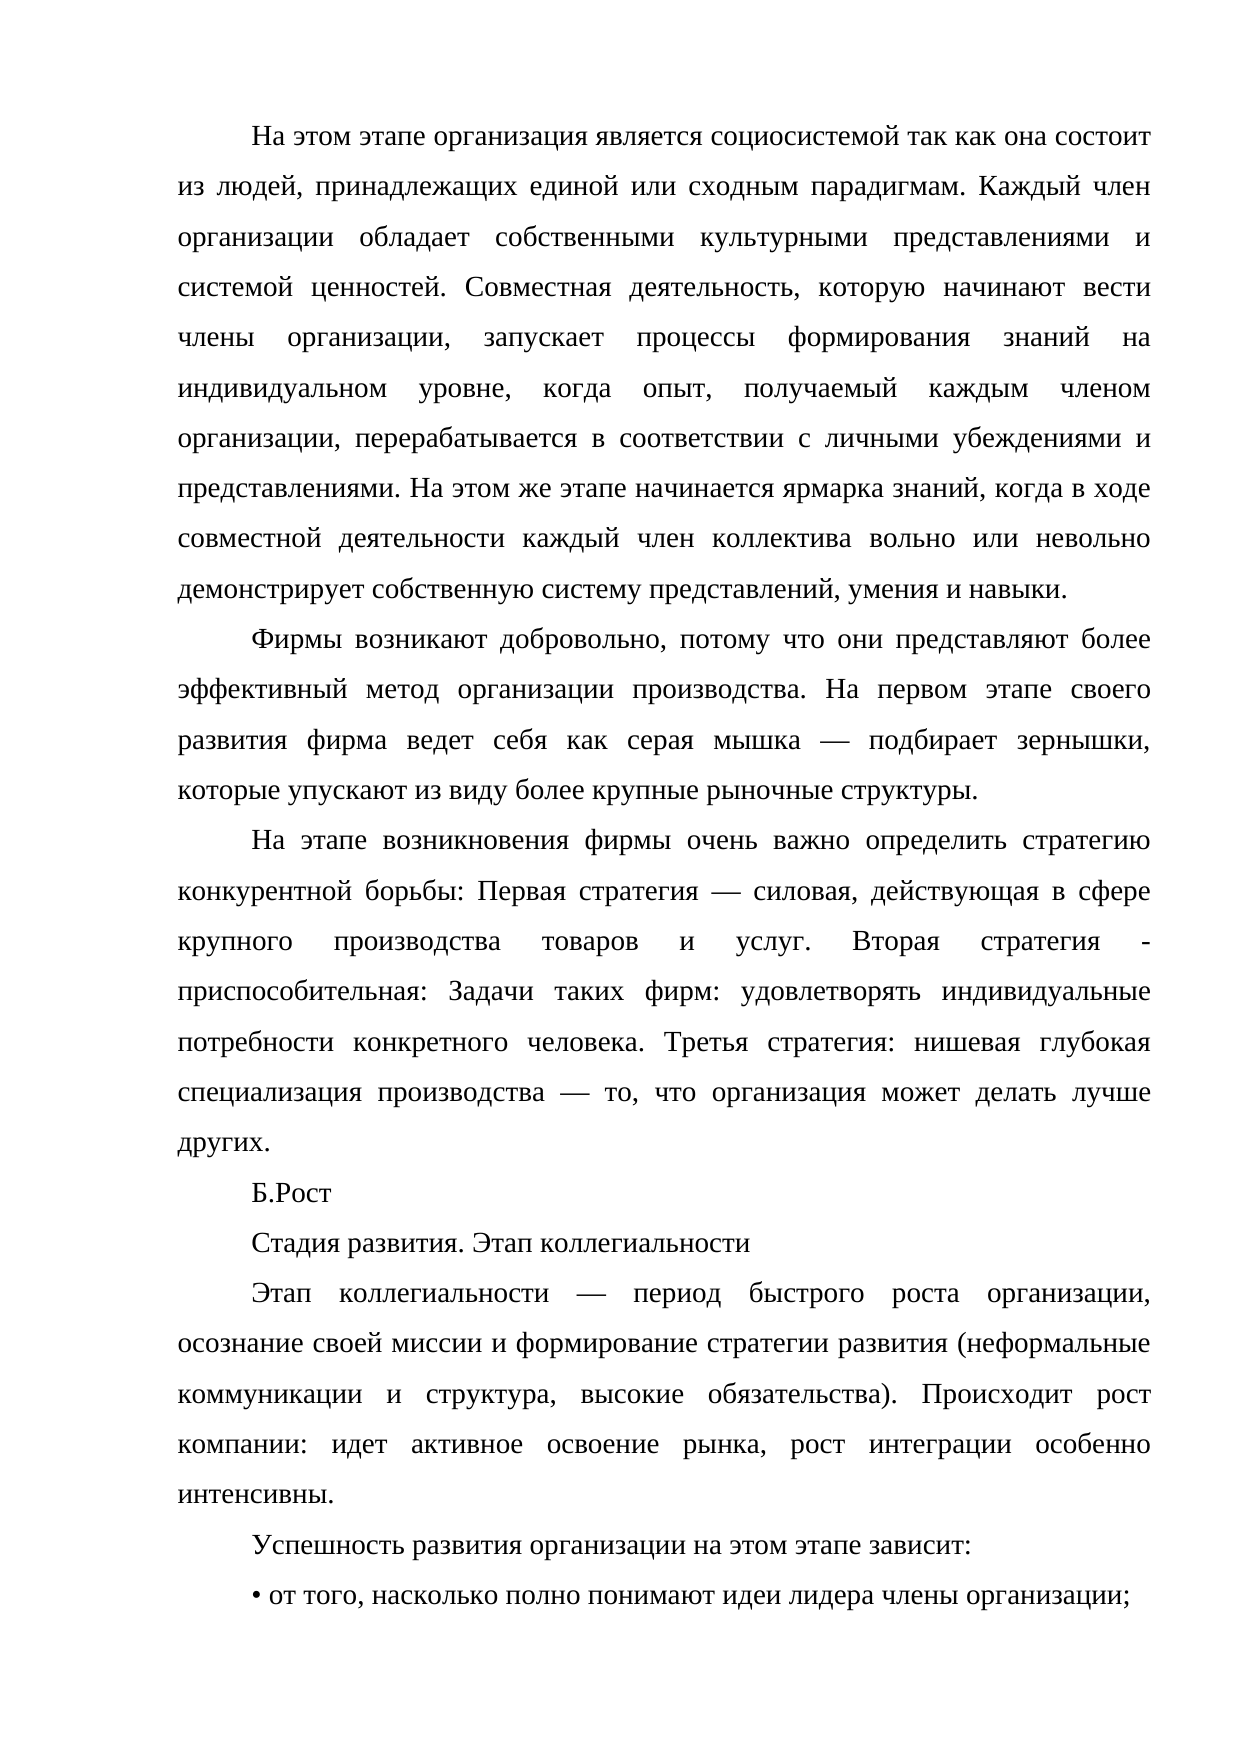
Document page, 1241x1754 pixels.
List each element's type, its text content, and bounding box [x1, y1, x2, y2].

text Стадия развития. Этап коллегиальности [177, 1225, 1152, 1258]
text • от того, насколько полно понимают идеи лидера члены организации; [177, 1577, 1152, 1611]
text Фирмы возникают добровольно, потому что они представляют более эффективный метод организации производства. На первом этапе своего развития фирма ведет себя как серая мышка — подбирает зернышки, которые упускают из виду более крупные рыночные структуры. [177, 621, 1152, 806]
text Этап коллегиальности — период быстрого роста организации, осознание своей миссии и формирование стратегии развития (неформальные коммуникации и структура, высокие обязательства). Происходит рост компании: идет активное освоение рынка, рост интеграции особенно интенсивны. [177, 1275, 1152, 1510]
text На этом этапе организация является социосистемой так как она состоит из людей, принадлежащих единой или сходным парадигмам. Каждый член организации обладает собственными культурными представлениями и системой ценностей. Совместная деятельность, которую начинают вести члены организации, запускает процессы формирования знаний на индивидуальном уровне, когда опыт, получаемый каждым членом организации, перерабатывается в соответствии с личными убеждениями и представлениями. На этом же этапе начинается ярмарка знаний, когда в ходе совместной деятельности каждый член коллектива вольно или невольно демонстрирует собственную систему представлений, умения и навыки. [177, 118, 1152, 604]
text Б.Рост [177, 1175, 1152, 1208]
text Успешность развития организации на этом этапе зависит: [177, 1527, 1152, 1560]
text На этапе возникновения фирмы очень важно определить стратегию конкурентной борьбы: Первая стратегия — силовая, действующая в сфере крупного производства товаров и услуг. Вторая стратегия -приспособительная: Задачи таких фирм: удовлетворять индивидуальные потребности конкретного человека. Третья стратегия: нишевая глубокая специализация производства — то, что организация может делать лучше других. [177, 822, 1152, 1158]
